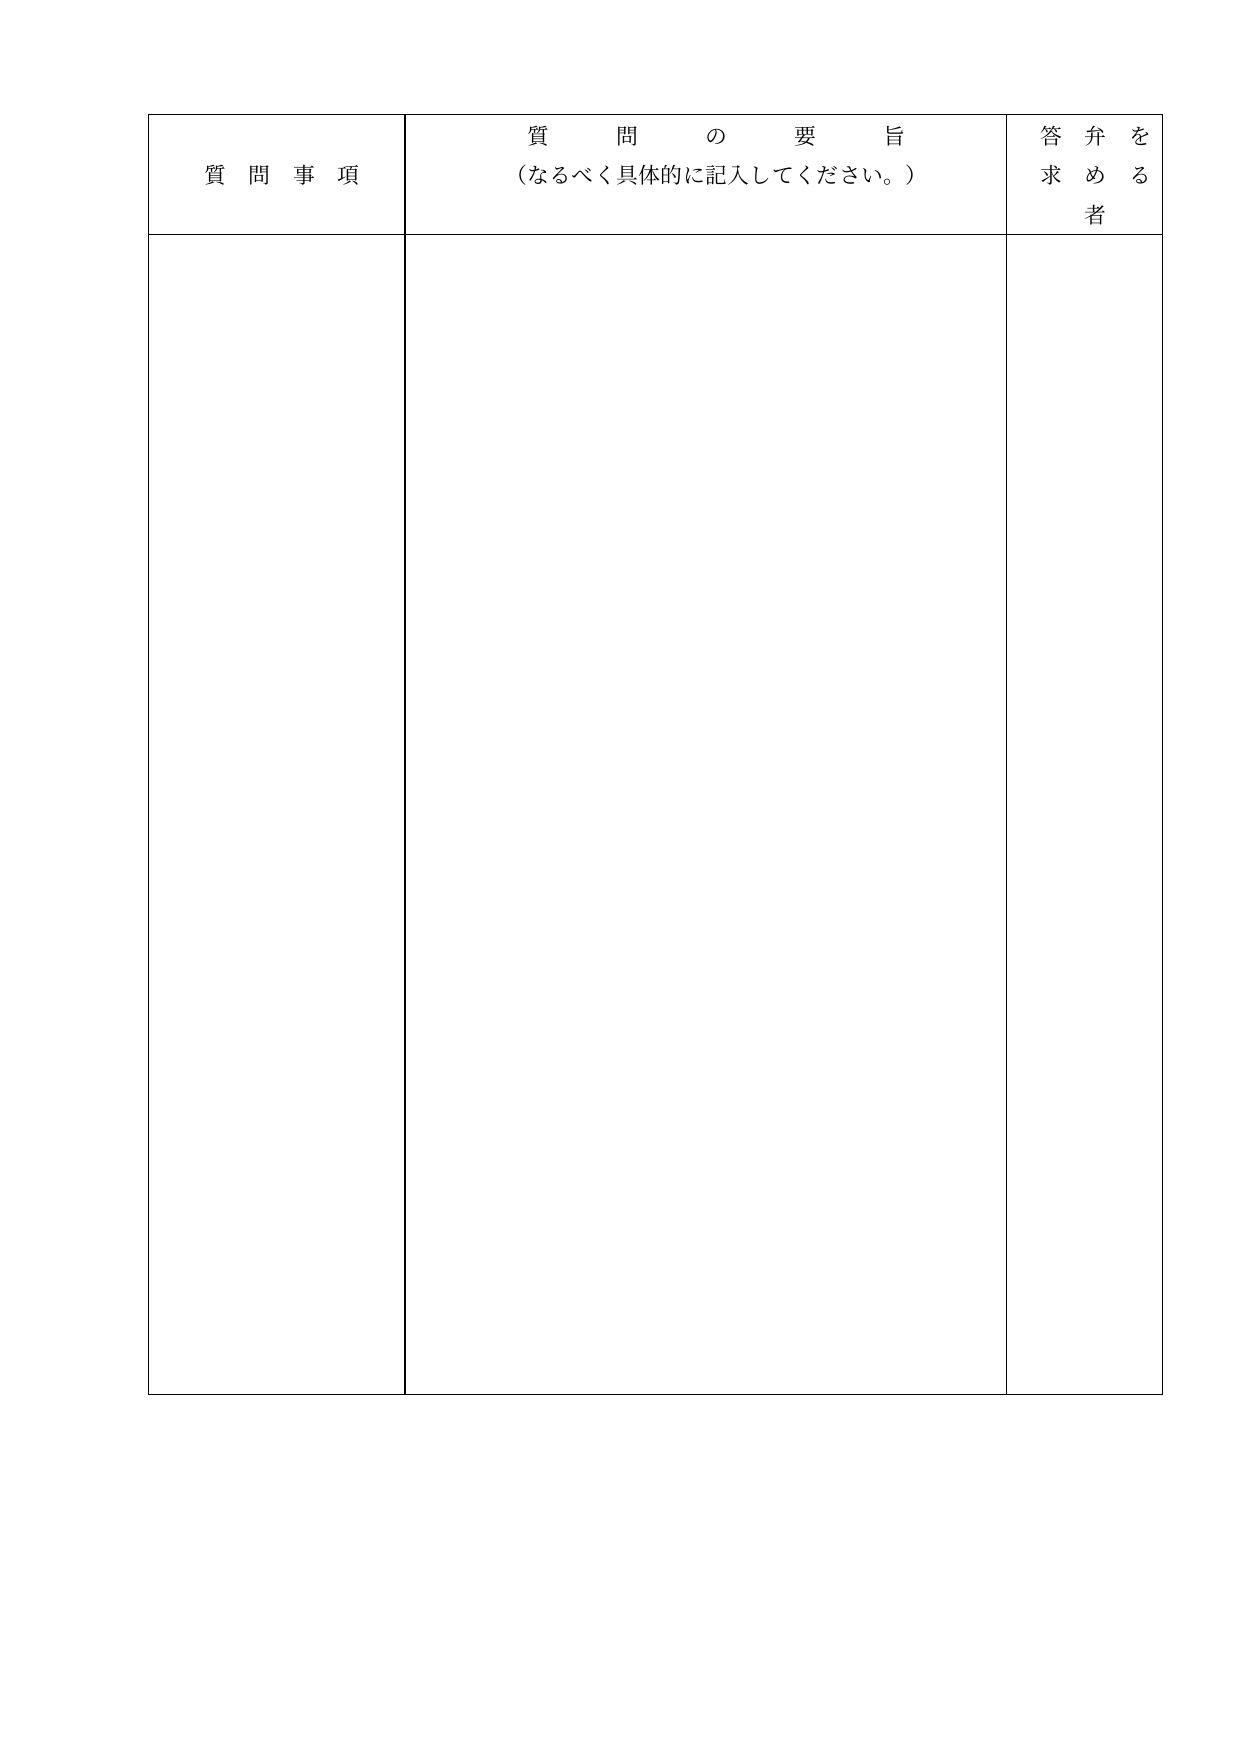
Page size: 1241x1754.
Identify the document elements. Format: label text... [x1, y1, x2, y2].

table_cell [406, 235, 1006, 1394]
table_cell [1007, 235, 1162, 1394]
table_header 質 問 の 要 旨 （なるべく具体的に記入してください。） [406, 115, 1006, 233]
table_cell [149, 235, 404, 1394]
table_header 質 問 事 項 [149, 115, 404, 233]
table_header 答 弁 を 求める者 [1007, 115, 1162, 233]
